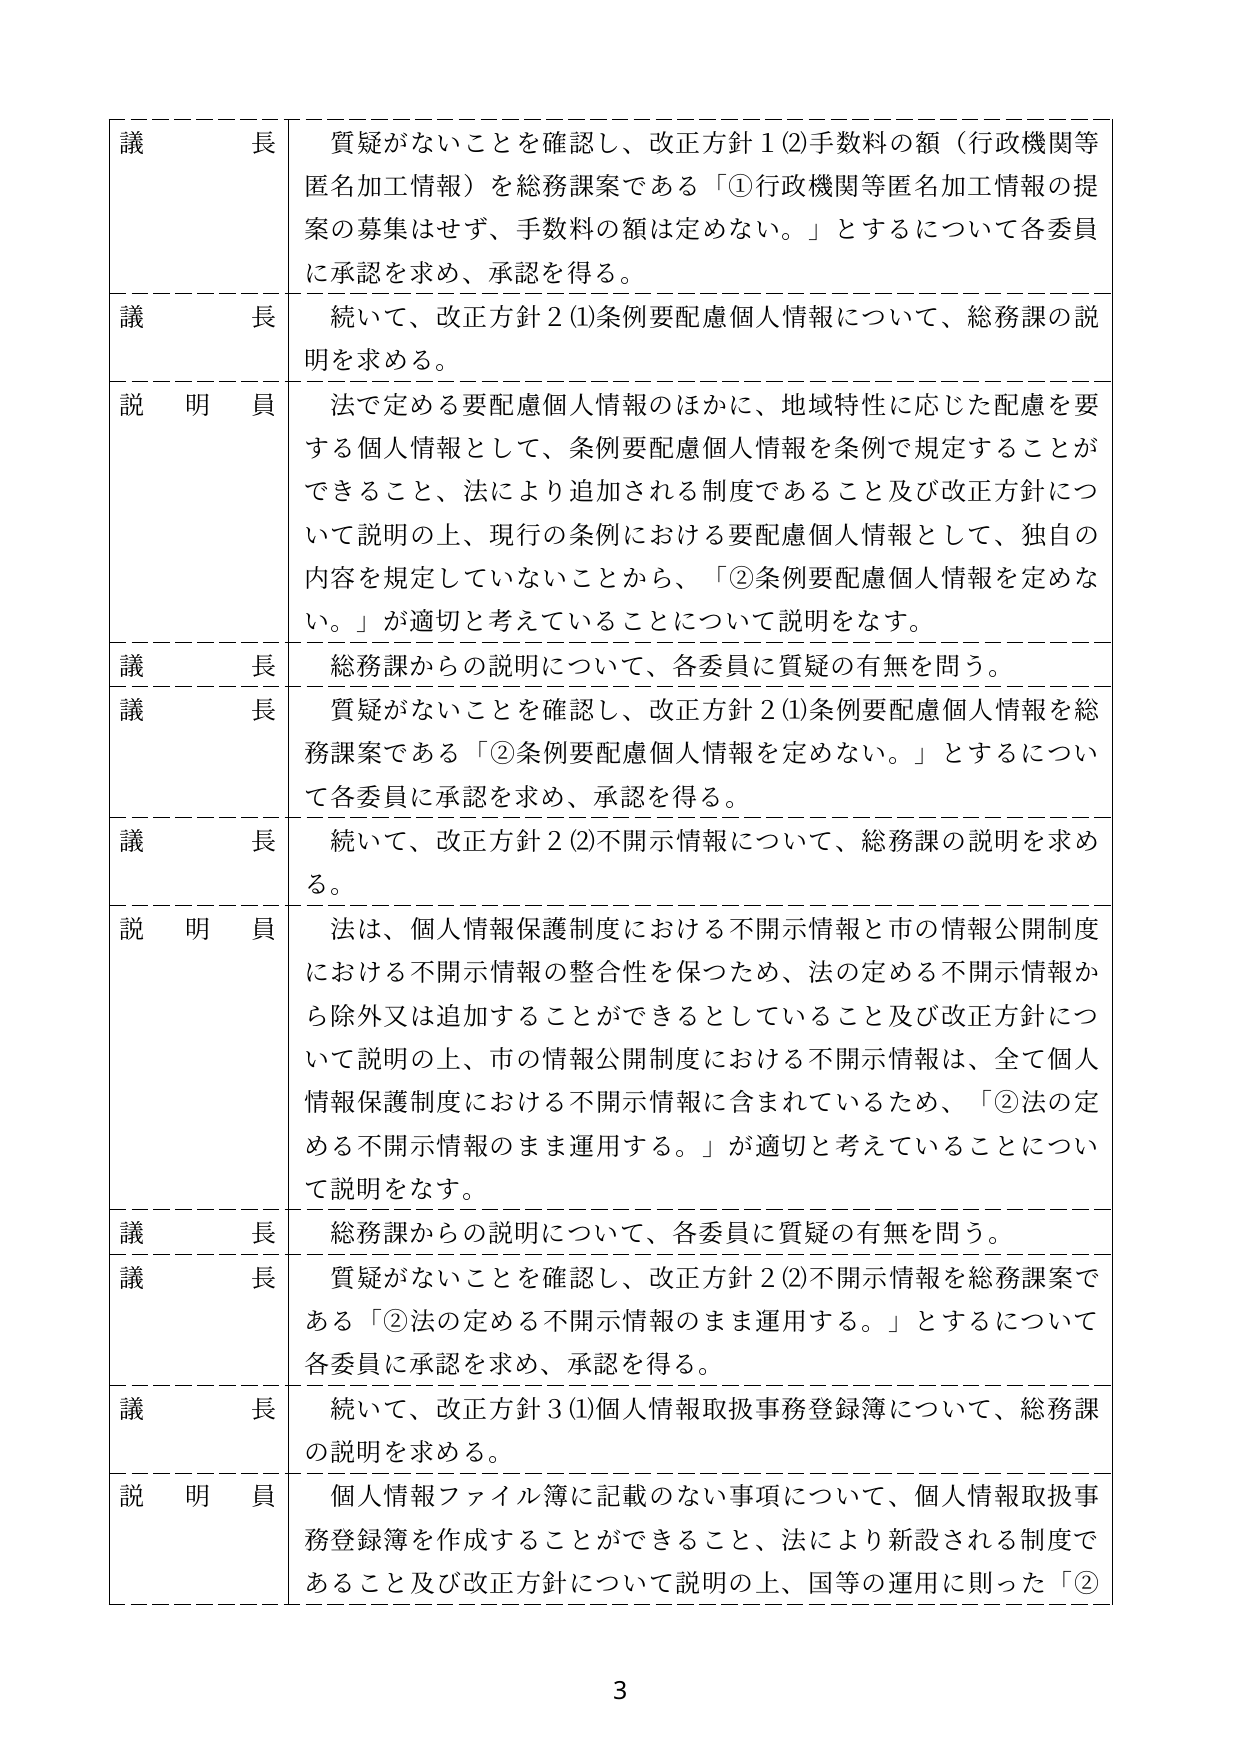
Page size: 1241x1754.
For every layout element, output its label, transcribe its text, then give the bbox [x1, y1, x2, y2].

table_cell 質疑がないことを確認し、改正方針２⑵不開示情報を総務課案である「②法の定める不開示情報のまま運用する。」とするについて各委員に承認を求め、承認を得る。 [289, 1254, 1112, 1385]
table_cell 法は、個人情報保護制度における不開示情報と市の情報公開制度における不開示情報の整合性を保つため、法の定める不開示情報から除外又は追加することができるとしていること及び改正方針について説明の上、市の情報公開制度における不開示情報は、全て個人情報保護制度における不開示情報に含まれているため、「②法の定める不開示情報のまま運用する。」が適切と考えていることについて説明をなす。 [289, 905, 1112, 1209]
table_cell 議長 [110, 1385, 288, 1472]
table_cell 総務課からの説明について、各委員に質疑の有無を問う。 [289, 642, 1112, 686]
table_cell 議長 [110, 686, 288, 817]
table_cell 説明員 [110, 1473, 288, 1603]
table_cell 説明員 [110, 381, 288, 642]
table_cell 続いて、改正方針３⑴個人情報取扱事務登録簿について、総務課の説明を求める。 [289, 1385, 1112, 1472]
table_cell 議長 [110, 1254, 288, 1385]
table_cell 質疑がないことを確認し、改正方針１⑵手数料の額（行政機関等匿名加工情報）を総務課案である「①行政機関等匿名加工情報の提案の募集はせず、手数料の額は定めない。」とするについて各委員に承認を求め、承認を得る。 [289, 119, 1112, 293]
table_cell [289, 1473, 1112, 1603]
table_cell 続いて、改正方針２⑵不開示情報について、総務課の説明を求める。 [289, 817, 1112, 905]
table_cell 議長 [110, 119, 288, 293]
table_cell 法で定める要配慮個人情報のほかに、地域特性に応じた配慮を要する個人情報として、条例要配慮個人情報を条例で規定することができること、法により追加される制度であること及び改正方針について説明の上、現行の条例における要配慮個人情報として、独自の内容を規定していないことから、「②条例要配慮個人情報を定めない。」が適切と考えていることについて説明をなす。 [289, 381, 1112, 642]
table_cell 説明員 [110, 905, 288, 1209]
table_cell 議長 [110, 293, 288, 381]
table_cell 続いて、改正方針２⑴条例要配慮個人情報について、総務課の説明を求める。 [289, 293, 1112, 381]
table_cell 総務課からの説明について、各委員に質疑の有無を問う。 [289, 1209, 1112, 1254]
table_cell 質疑がないことを確認し、改正方針２⑴条例要配慮個人情報を総務課案である「②条例要配慮個人情報を定めない。」とするについて各委員に承認を求め、承認を得る。 [289, 686, 1112, 817]
table_cell 議長 [110, 1209, 288, 1254]
table_cell 議長 [110, 642, 288, 686]
table_cell 議長 [110, 817, 288, 905]
